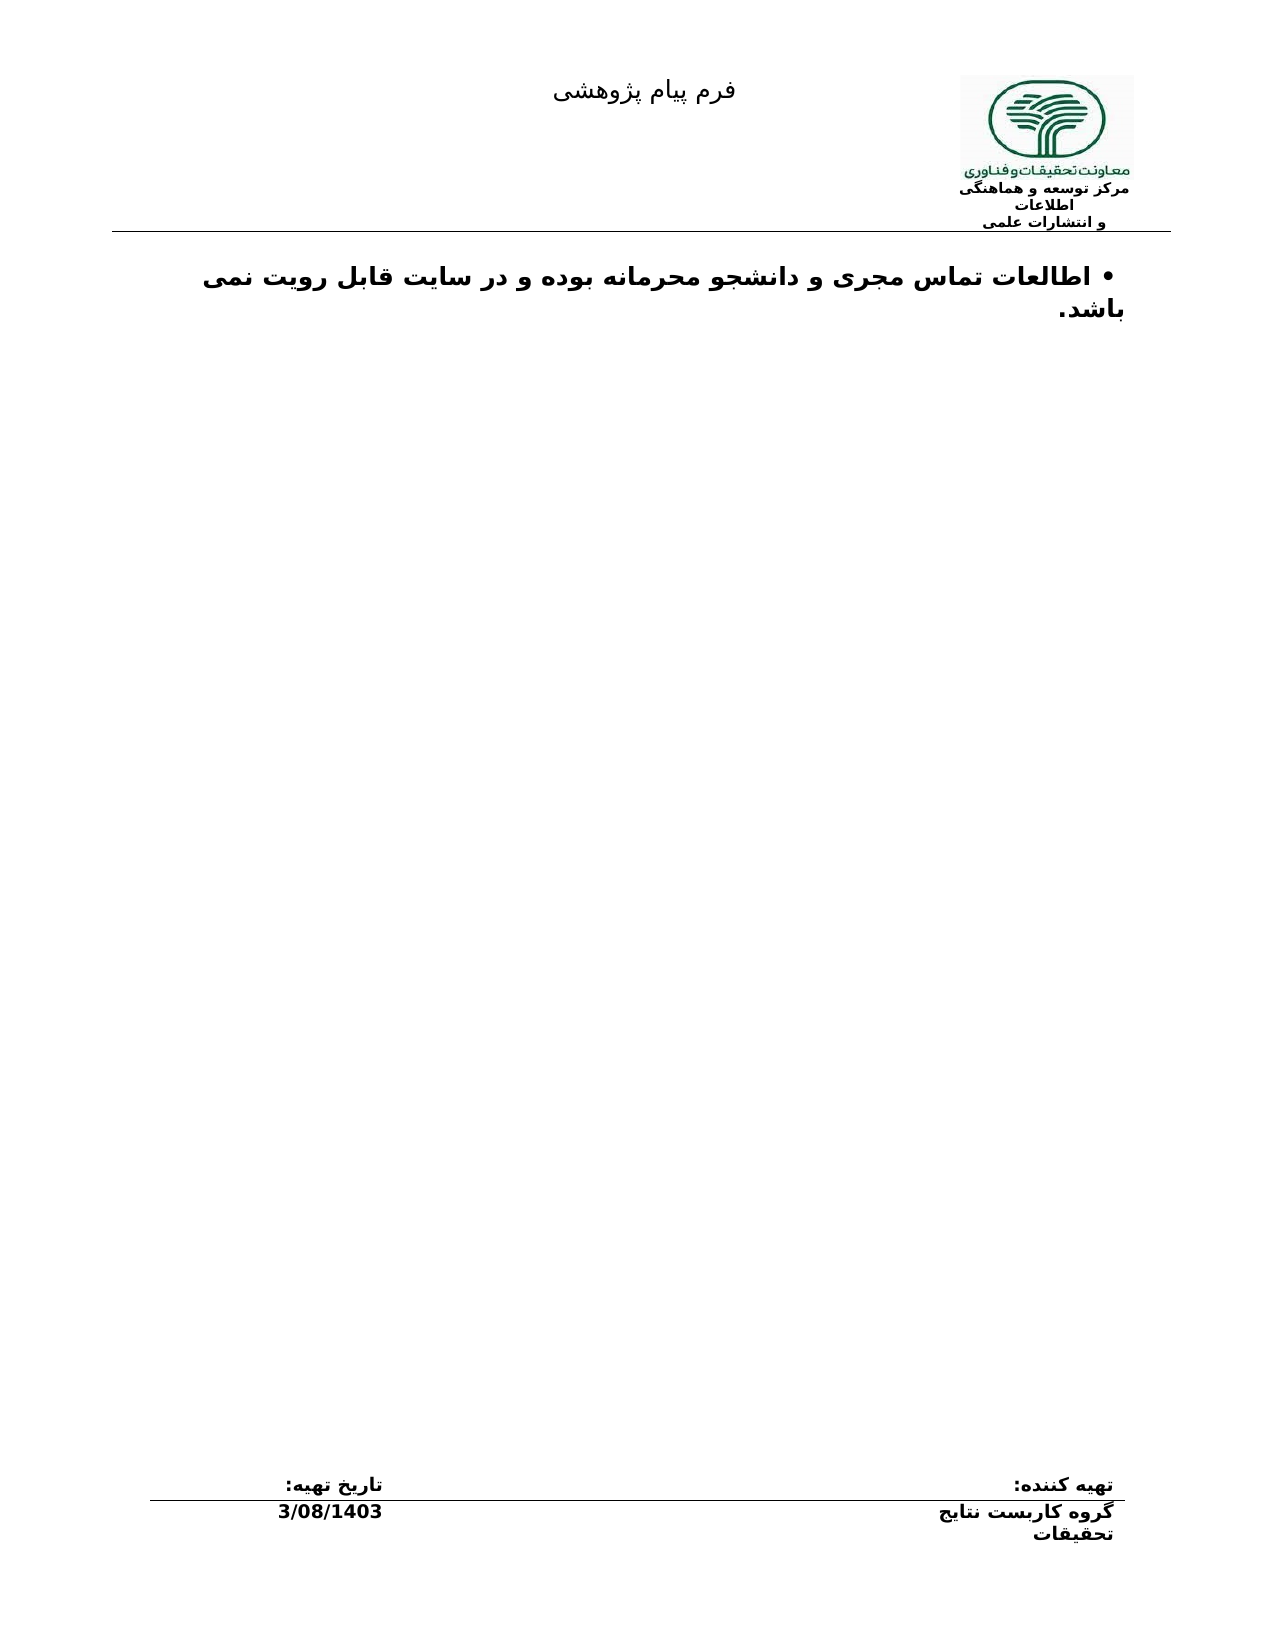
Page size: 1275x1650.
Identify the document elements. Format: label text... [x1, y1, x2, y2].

picture [960, 75, 1134, 180]
text • اطالعات تماس مجری و دانشجو محرمانه بوده و در سایت قابل رویت نمی باشد. [150, 262, 1125, 323]
